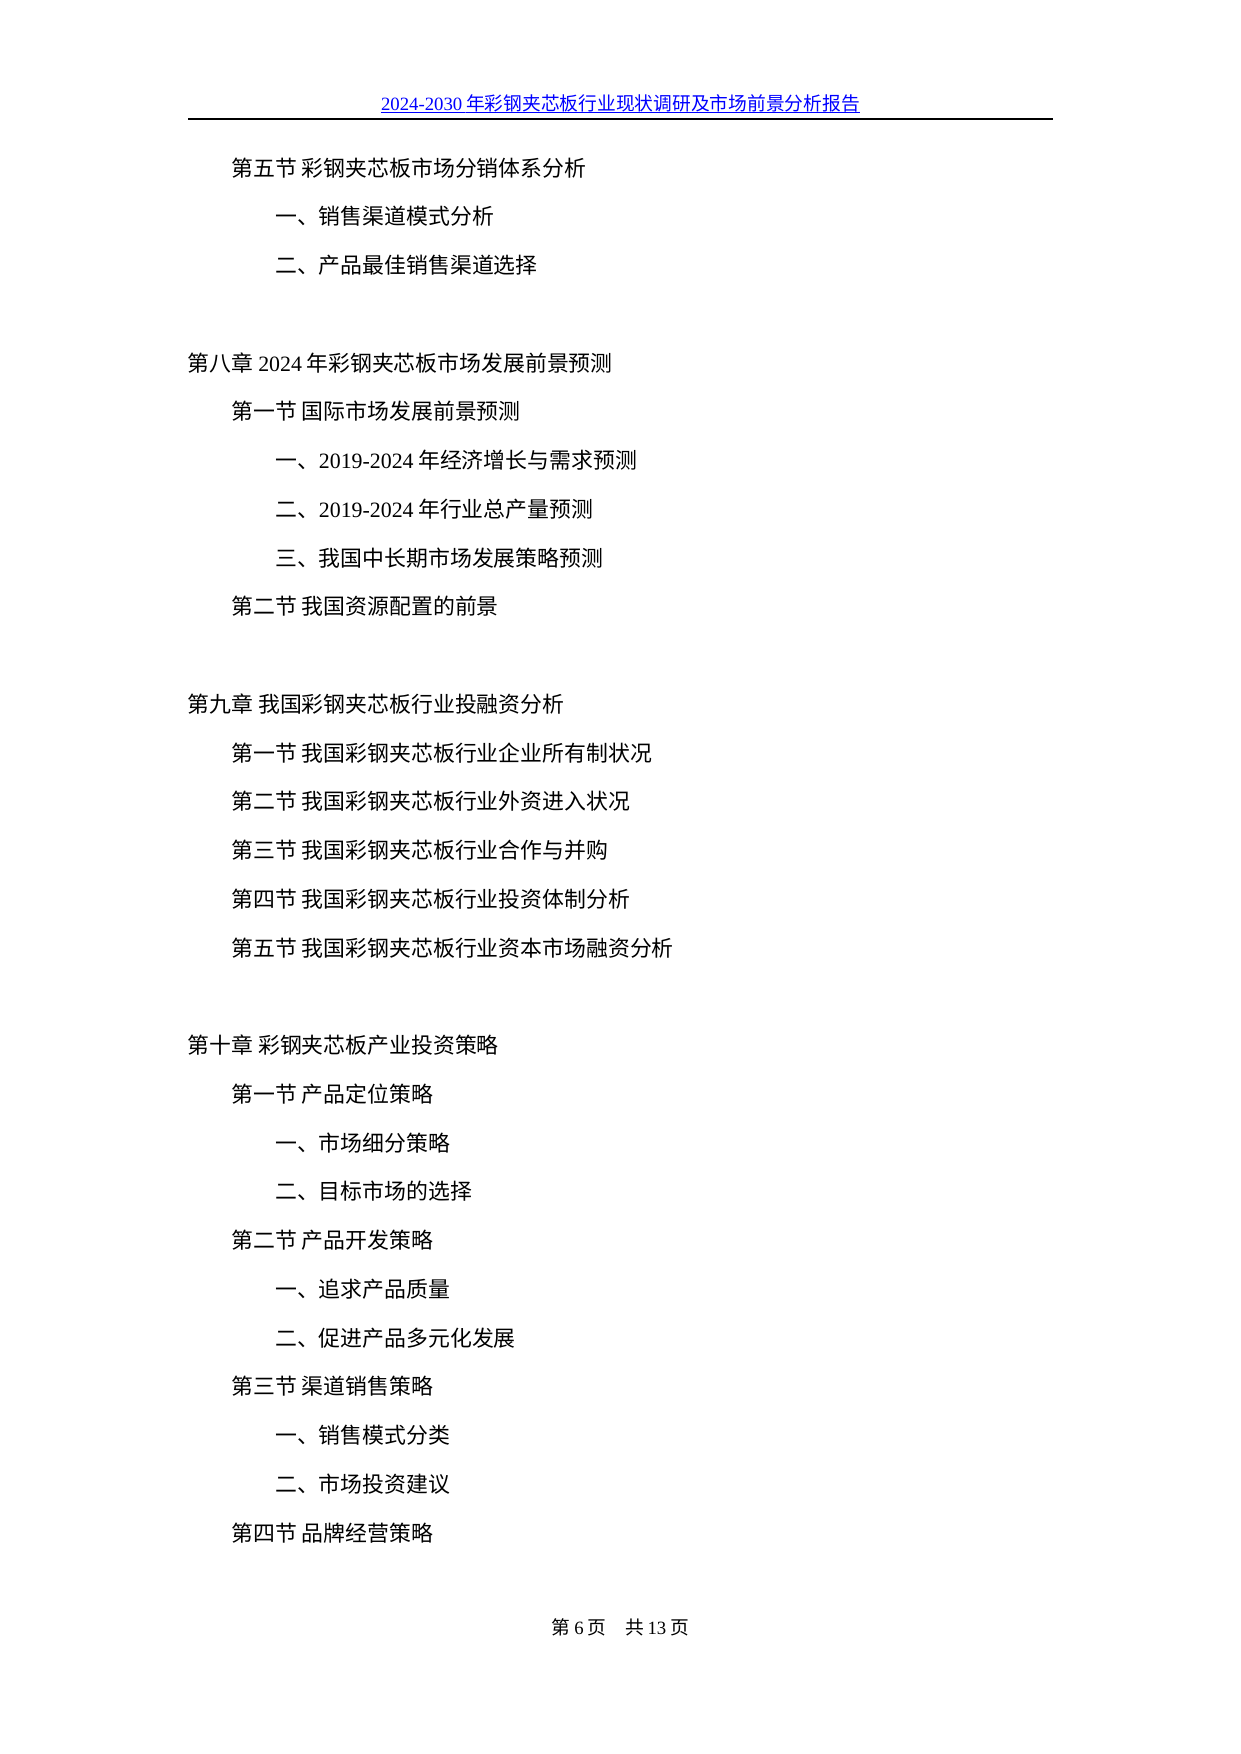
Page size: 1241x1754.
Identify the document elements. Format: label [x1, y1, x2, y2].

text [187, 150, 1053, 1548]
